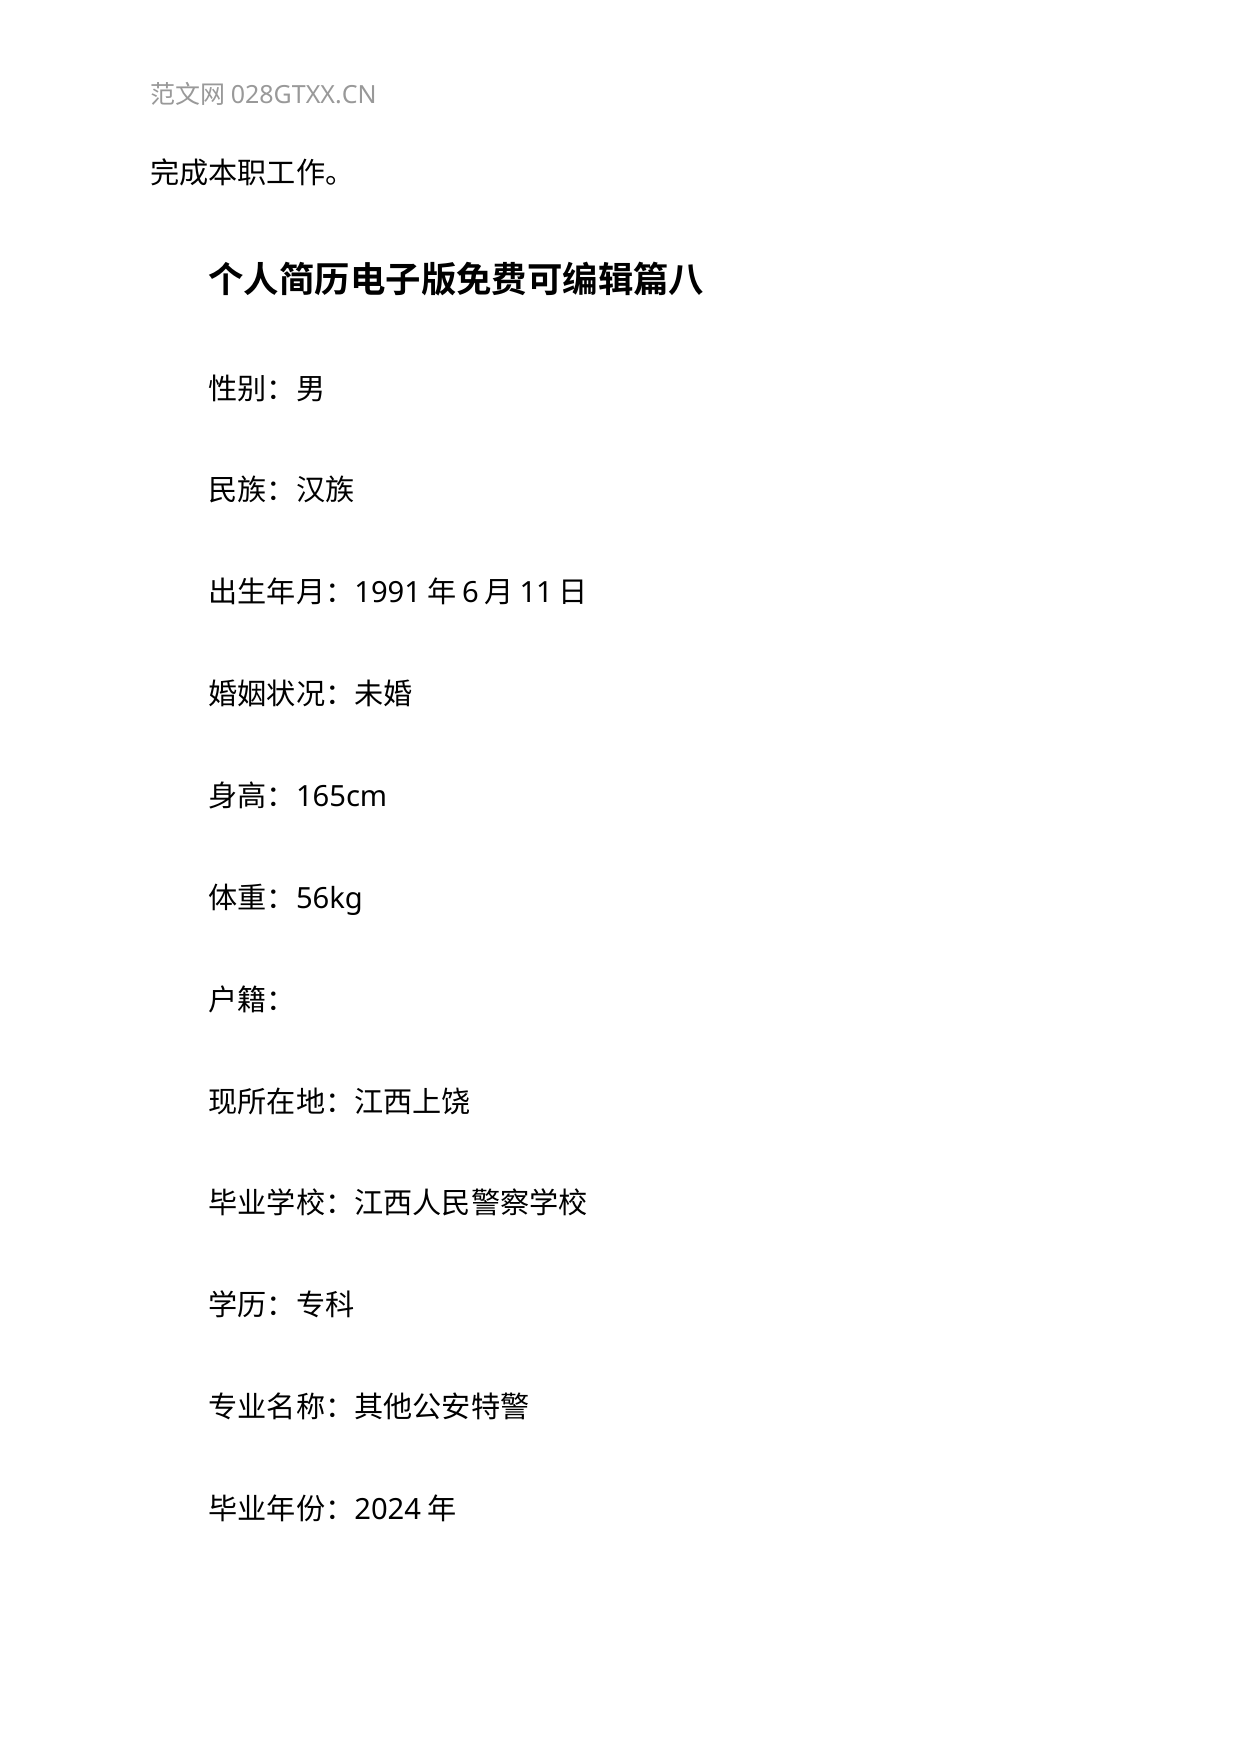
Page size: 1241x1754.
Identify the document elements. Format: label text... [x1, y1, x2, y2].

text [150, 150, 1090, 192]
text 身高：165cm [150, 772, 1090, 815]
text 体重：56kg [150, 874, 1090, 917]
text 毕业学校：江西人民警察学校 [150, 1180, 1090, 1222]
text 专业名称：其他公安特警 [150, 1383, 1090, 1426]
text 个人简历电子版免费可编辑篇八 [150, 252, 1090, 303]
text 现所在地：江西上饶 [150, 1078, 1090, 1121]
text 出生年月：1991年6月11日 [150, 569, 1090, 611]
text 性别：男 [150, 365, 1090, 407]
text 民族：汉族 [150, 467, 1090, 509]
text 毕业年份：2024年 [150, 1485, 1090, 1528]
text 学历：专科 [150, 1282, 1090, 1324]
text 户籍： [150, 976, 1090, 1019]
text 婚姻状况：未婚 [150, 671, 1090, 713]
